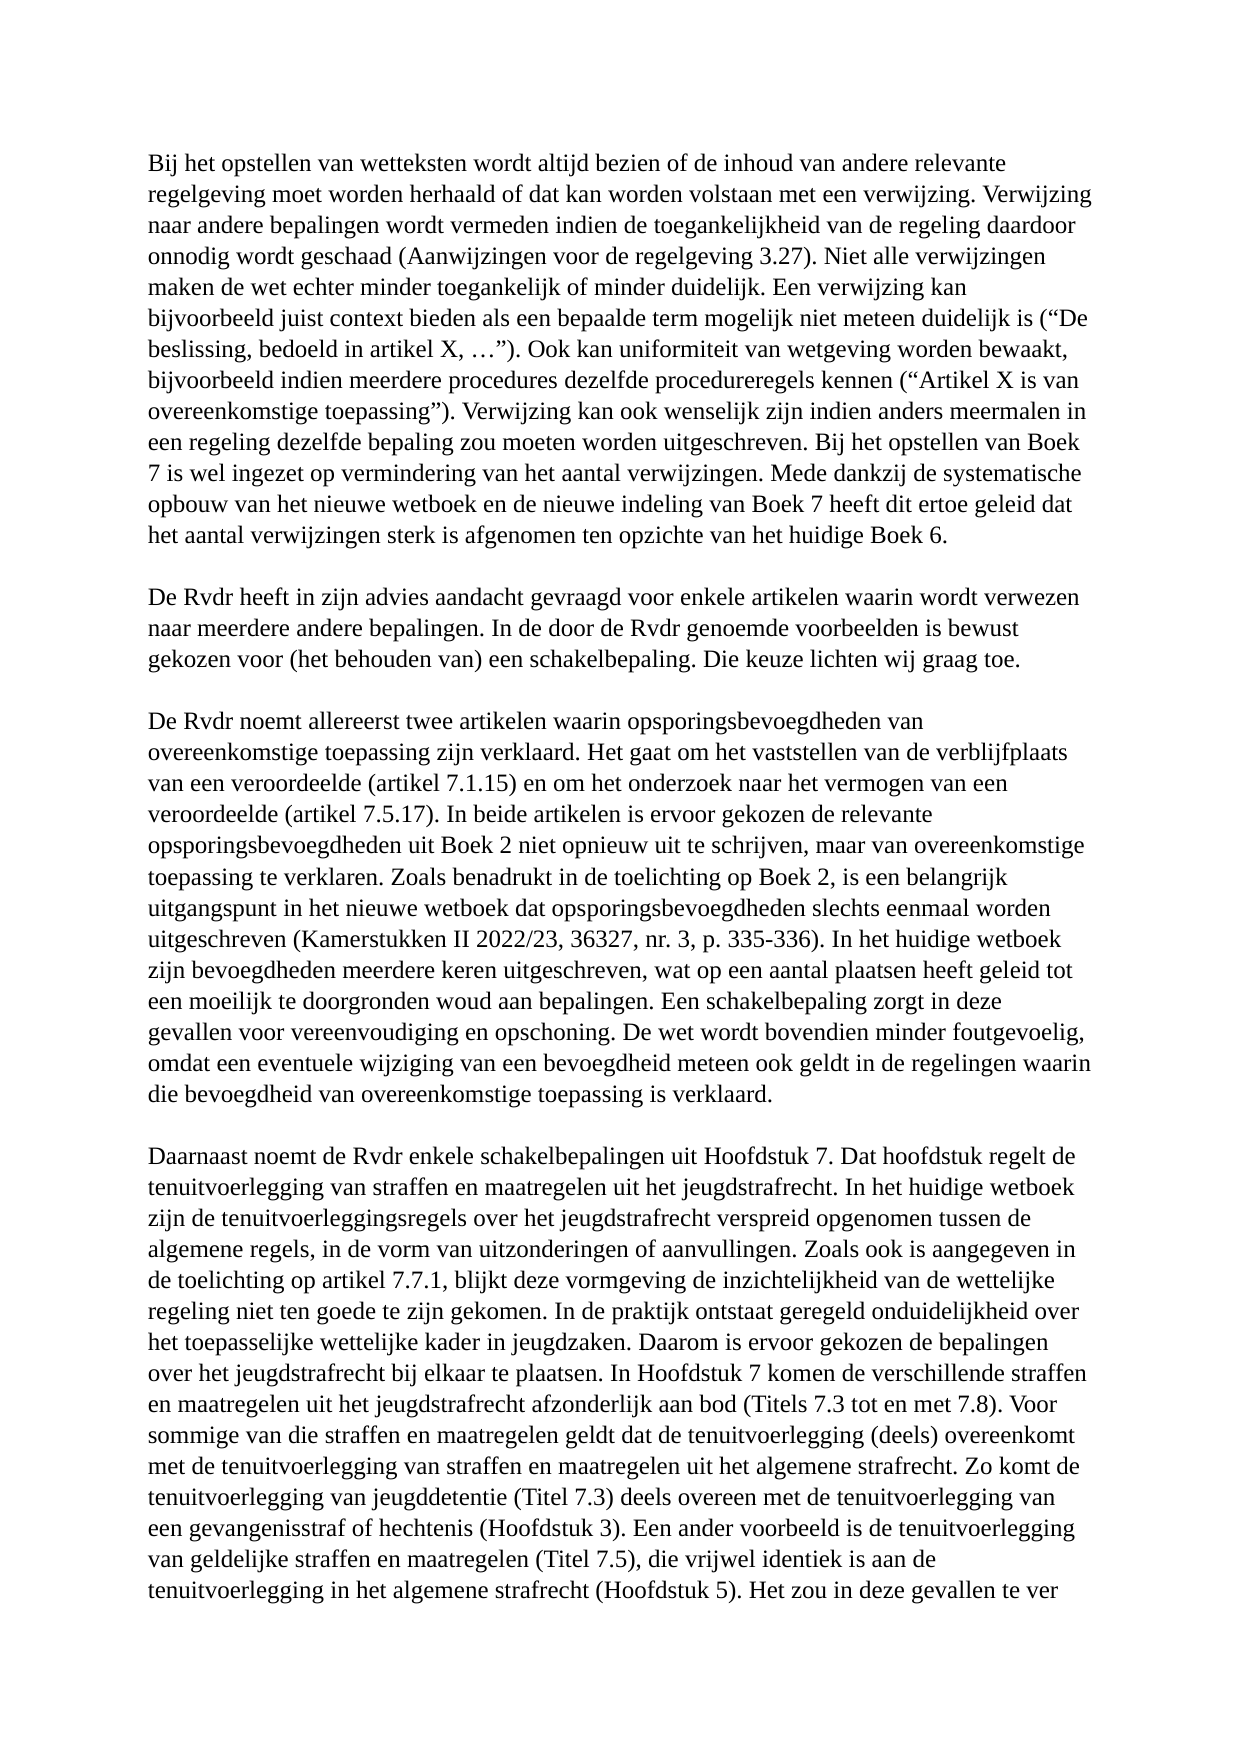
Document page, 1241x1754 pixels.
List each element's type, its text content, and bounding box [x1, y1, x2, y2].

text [148, 1141, 1093, 1604]
text De Rvdr noemt allereerst twee artikelen waarin opsporingsbevoegdheden van overeenkomstige toepassing zijn verklaard. Het gaat om het vaststellen van de verblijfplaats van een veroordeelde (artikel 7.1.15) en om het onderzoek naar het vermogen van een veroordeelde (artikel 7.5.17). In beide artikelen is ervoor gekozen de relevante opsporingsbevoegdheden uit Boek 2 niet opnieuw uit te schrijven, maar van overeenkomstige toepassing te verklaren. Zoals benadrukt in de toelichting op Boek 2, is een belangrijk uitgangspunt in het nieuwe wetboek dat opsporingsbevoegdheden slechts eenmaal worden uitgeschreven (Kamerstukken II 2022/23, 36327, nr. 3, p. 335-336). In het huidige wetboek zijn bevoegdheden meerdere keren uitgeschreven, wat op een aantal plaatsen heeft geleid tot een moeilijk te doorgronden woud aan bepalingen. Een schakelbepaling zorgt in deze gevallen voor vereenvoudiging en opschoning. De wet wordt bovendien minder foutgevoelig, omdat een eventuele wijziging van een bevoegdheid meteen ook geldt in de regelingen waarin die bevoegdheid van overeenkomstige toepassing is verklaard. [148, 706, 1093, 1108]
text De Rvdr heeft in zijn advies aandacht gevraagd voor enkele artikelen waarin wordt verwezen naar meerdere andere bepalingen. In de door de Rvdr genoemde voorbeelden is bewust gekozen voor (het behouden van) een schakelbepaling. Die keuze lichten wij graag toe. [148, 582, 1093, 673]
text Bij het opstellen van wetteksten wordt altijd bezien of de inhoud van andere relevante regelgeving moet worden herhaald of dat kan worden volstaan met een verwijzing. Verwijzing naar andere bepalingen wordt vermeden indien de toegankelijkheid van de regeling daardoor onnodig wordt geschaad (Aanwijzingen voor de regelgeving 3.27). Niet alle verwijzingen maken de wet echter minder toegankelijk of minder duidelijk. Een verwijzing kan bijvoorbeeld juist context bieden als een bepaalde term mogelijk niet meteen duidelijk is (“De beslissing, bedoeld in artikel X, …”). Ook kan uniformiteit van wetgeving worden bewaakt, bijvoorbeeld indien meerdere procedures dezelfde procedureregels kennen (“Artikel X is van overeenkomstige toepassing”). Verwijzing kan ook wenselijk zijn indien anders meermalen in een regeling dezelfde bepaling zou moeten worden uitgeschreven. Bij het opstellen van Boek 7 is wel ingezet op vermindering van het aantal verwijzingen. Mede dankzij de systematische opbouw van het nieuwe wetboek en de nieuwe indeling van Boek 7 heeft dit ertoe geleid dat het aantal verwijzingen sterk is afgenomen ten opzichte van het huidige Boek 6. [148, 148, 1093, 549]
